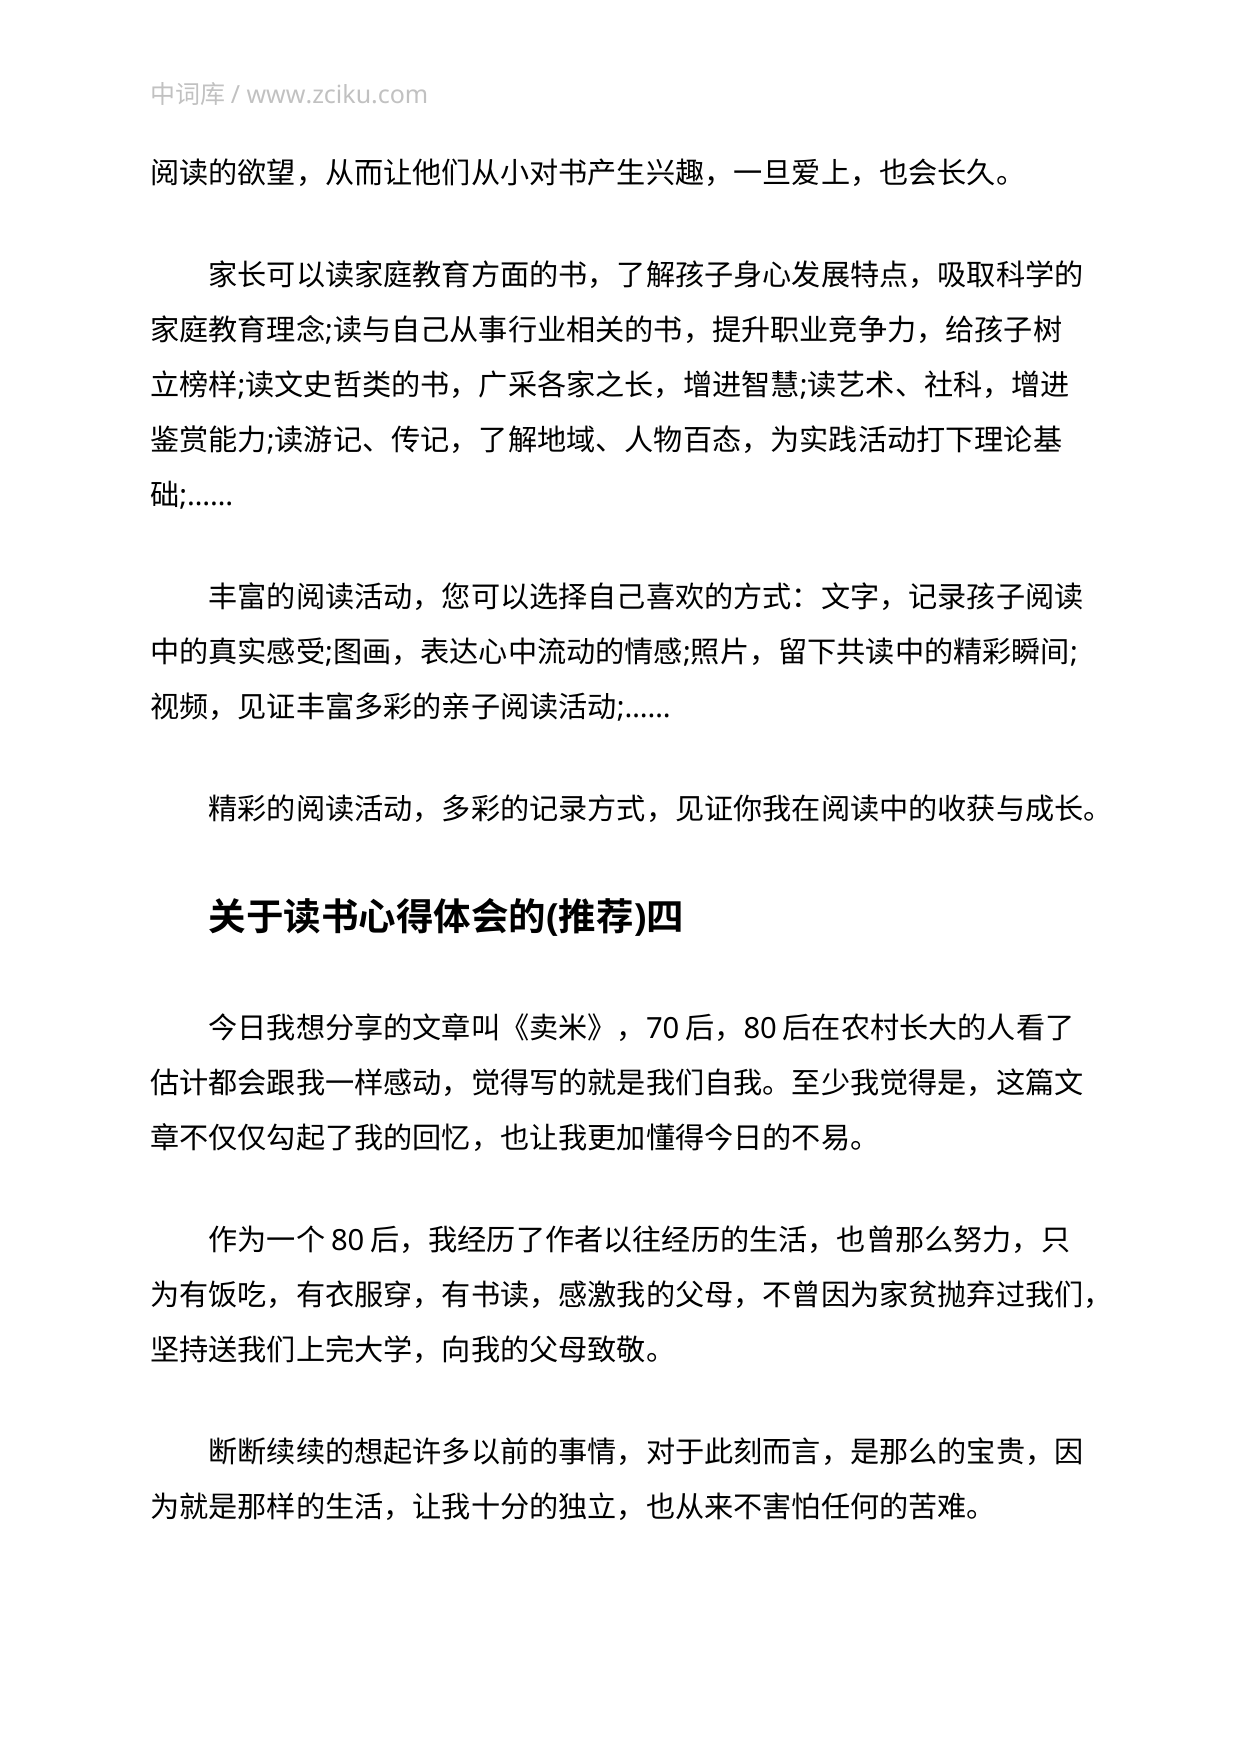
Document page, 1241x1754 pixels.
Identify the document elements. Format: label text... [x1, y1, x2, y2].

text 家长可以读家庭教育方面的书，了解孩子身心发展特点，吸取科学的家庭教育理念;读与自己从事行业相关的书，提升职业竞争力，给孩子树立榜样;读文史哲类的书，广采各家之长，增进智慧;读艺术、社科，增进鉴赏能力;读游记、传记，了解地域、人物百态，为实践活动打下理论基础;…… [150, 252, 1090, 514]
text 关于读书心得体会的(推荐)四 [150, 887, 1090, 942]
text 作为一个80后，我经历了作者以往经历的生活，也曾那么努力，只为有饭吃，有衣服穿，有书读，感激我的父母，不曾因为家贫抛弃过我们，坚持送我们上完大学，向我的父母致敬。 [150, 1217, 1090, 1369]
text 今日我想分享的文章叫《卖米》，70后，80后在农村长大的人看了估计都会跟我一样感动，觉得写的就是我们自我。至少我觉得是，这篇文章不仅仅勾起了我的回忆，也让我更加懂得今日的不易。 [150, 1005, 1090, 1157]
text 精彩的阅读活动，多彩的记录方式，见证你我在阅读中的收获与成长。 [150, 786, 1090, 828]
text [150, 150, 1090, 192]
text 断断续续的想起许多以前的事情，对于此刻而言，是那么的宝贵，因为就是那样的生活，让我十分的独立，也从来不害怕任何的苦难。 [150, 1428, 1090, 1525]
text 丰富的阅读活动，您可以选择自己喜欢的方式：文字，记录孩子阅读中的真实感受;图画，表达心中流动的情感;照片，留下共读中的精彩瞬间;视频，见证丰富多彩的亲子阅读活动;…… [150, 574, 1090, 726]
